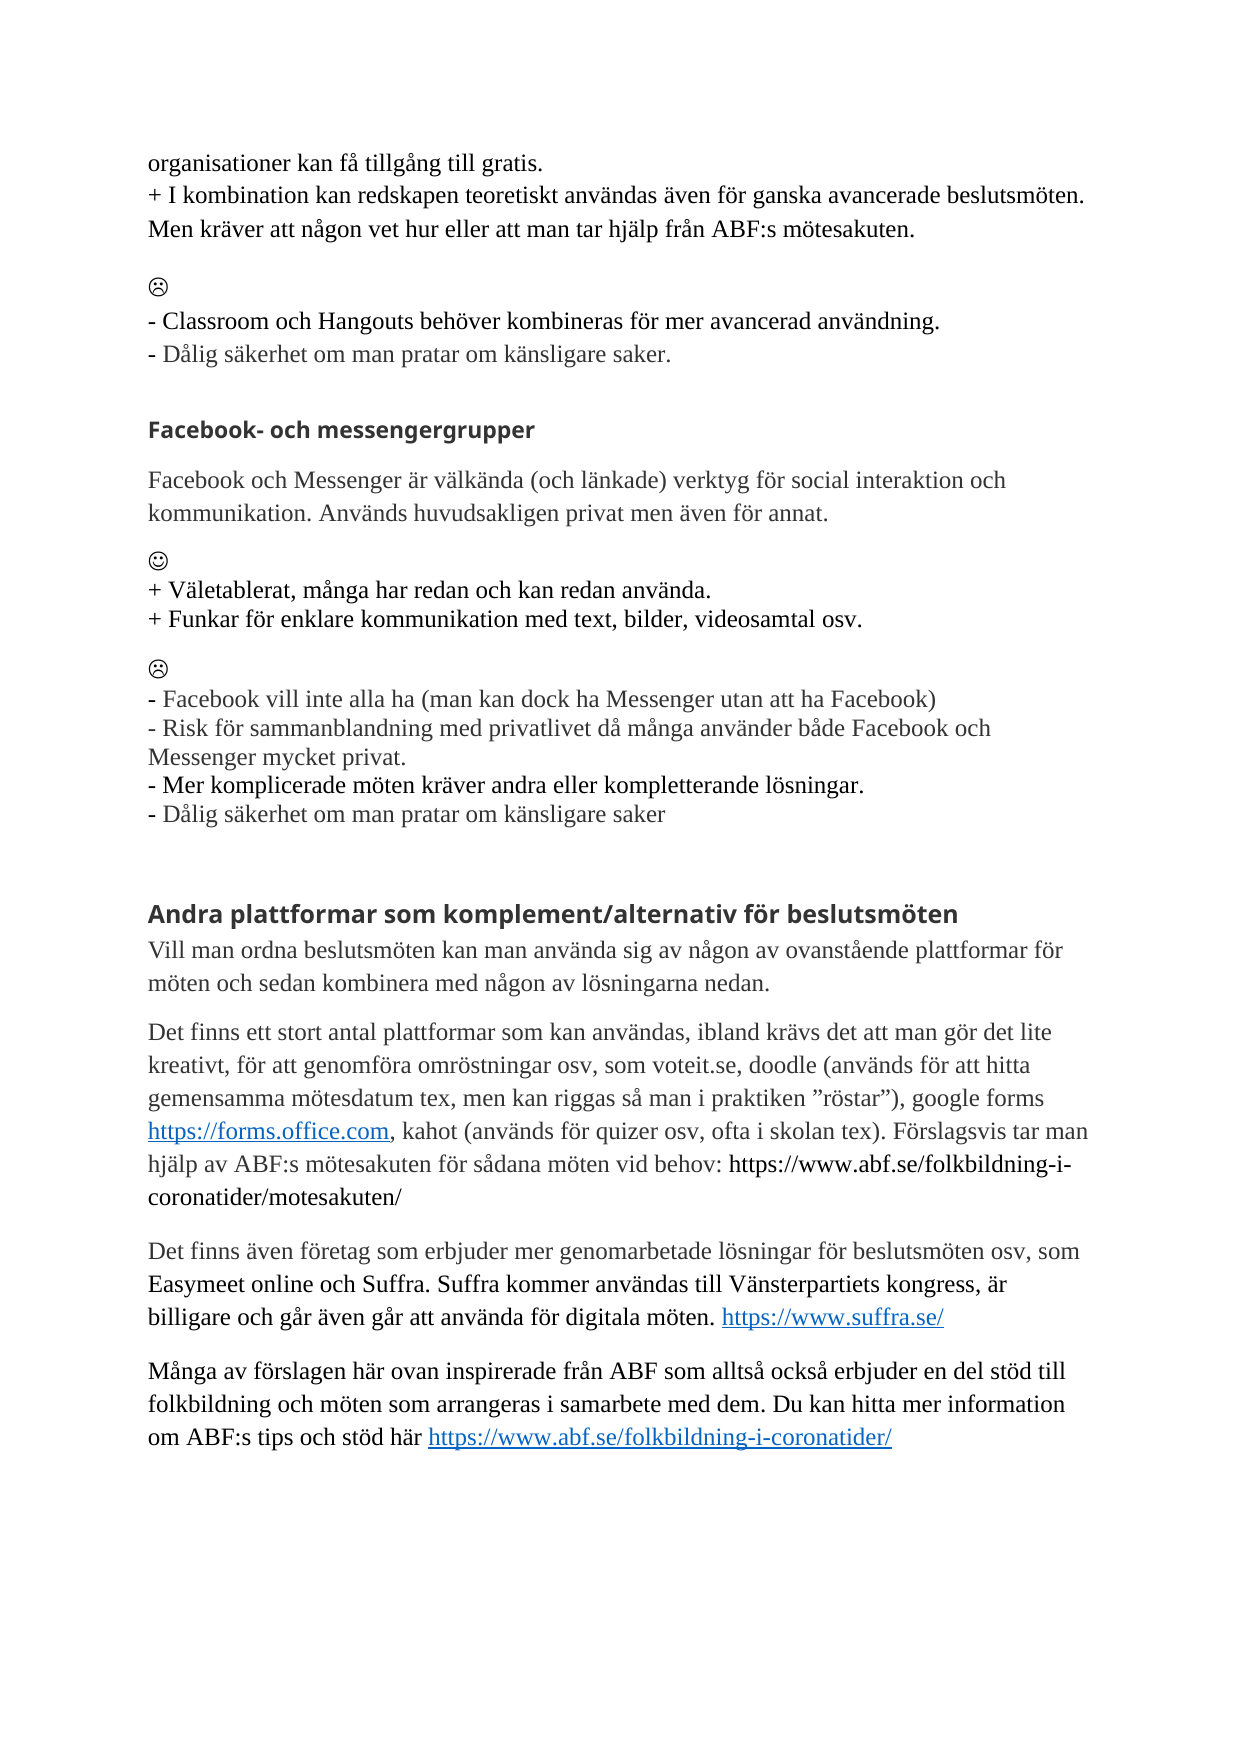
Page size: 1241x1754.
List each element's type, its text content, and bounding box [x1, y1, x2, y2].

subtitle Andra plattformar som komplement/alternativ för beslutsmöten Vill man ordna beslutsmöten kan man använda sig av någon av ovanstående plattformar för möten och sedan kombinera med någon av lösningarna nedan. [148, 897, 1093, 997]
text + Funkar för enklare kommunikation med text, bilder, videosamtal osv. - Facebook vill inte alla ha (man kan dock ha Messenger utan att ha Facebook) - Risk för sammanblandning med privatlivet då många använder både Facebook och Messenger mycket privat. - Mer komplicerade möten kräver andra eller kompletterande lösningar. [148, 604, 1093, 799]
text Många av förslagen här ovan inspirerade från ABF som alltså också erbjuder en del stöd till folkbildning och möten som arrangeras i samarbete med dem. Du kan hitta mer information om ABF:s tips och stöd här https://www.abf.se/folkbildning-i-coronatider/ [148, 1356, 1093, 1451]
text Facebook och Messenger är välkända (och länkade) verktyg för social interaktion och kommunikation. Används huvudsakligen privat men även för annat. [148, 466, 1093, 527]
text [148, 148, 1093, 367]
text Det finns ett stort antal plattformar som kan användas, ibland krävs det att man gör det lite kreativt, för att genomföra omröstningar osv, som voteit.se, doodle (används för att hitta gemensamma mötesdatum tex, men kan riggas så man i praktiken ”röstar”), google forms https://forms.office.com, kahot (används för quizer osv, ofta i skolan tex). Förslagsvis tar man hjälp av ABF:s mötesakuten för sådana möten vid behov: https://www.abf.se/folkbildning-i-coronatider/motesakuten/ [148, 1017, 1093, 1211]
text - Dålig säkerhet om man pratar om känsligare saker [148, 799, 1093, 854]
text Det finns även företag som erbjuder mer genomarbetade lösningar för beslutsmöten osv, som Easymeet online och Suffra. Suffra kommer användas till Vänsterpartiets kongress, är billigare och går även går att använda för digitala möten. https://www.suffra.se/ [148, 1236, 1093, 1331]
text + Väletablerat, många har redan och kan redan använda. [148, 553, 1093, 604]
subtitle Facebook- och messengergrupper [148, 414, 1093, 445]
